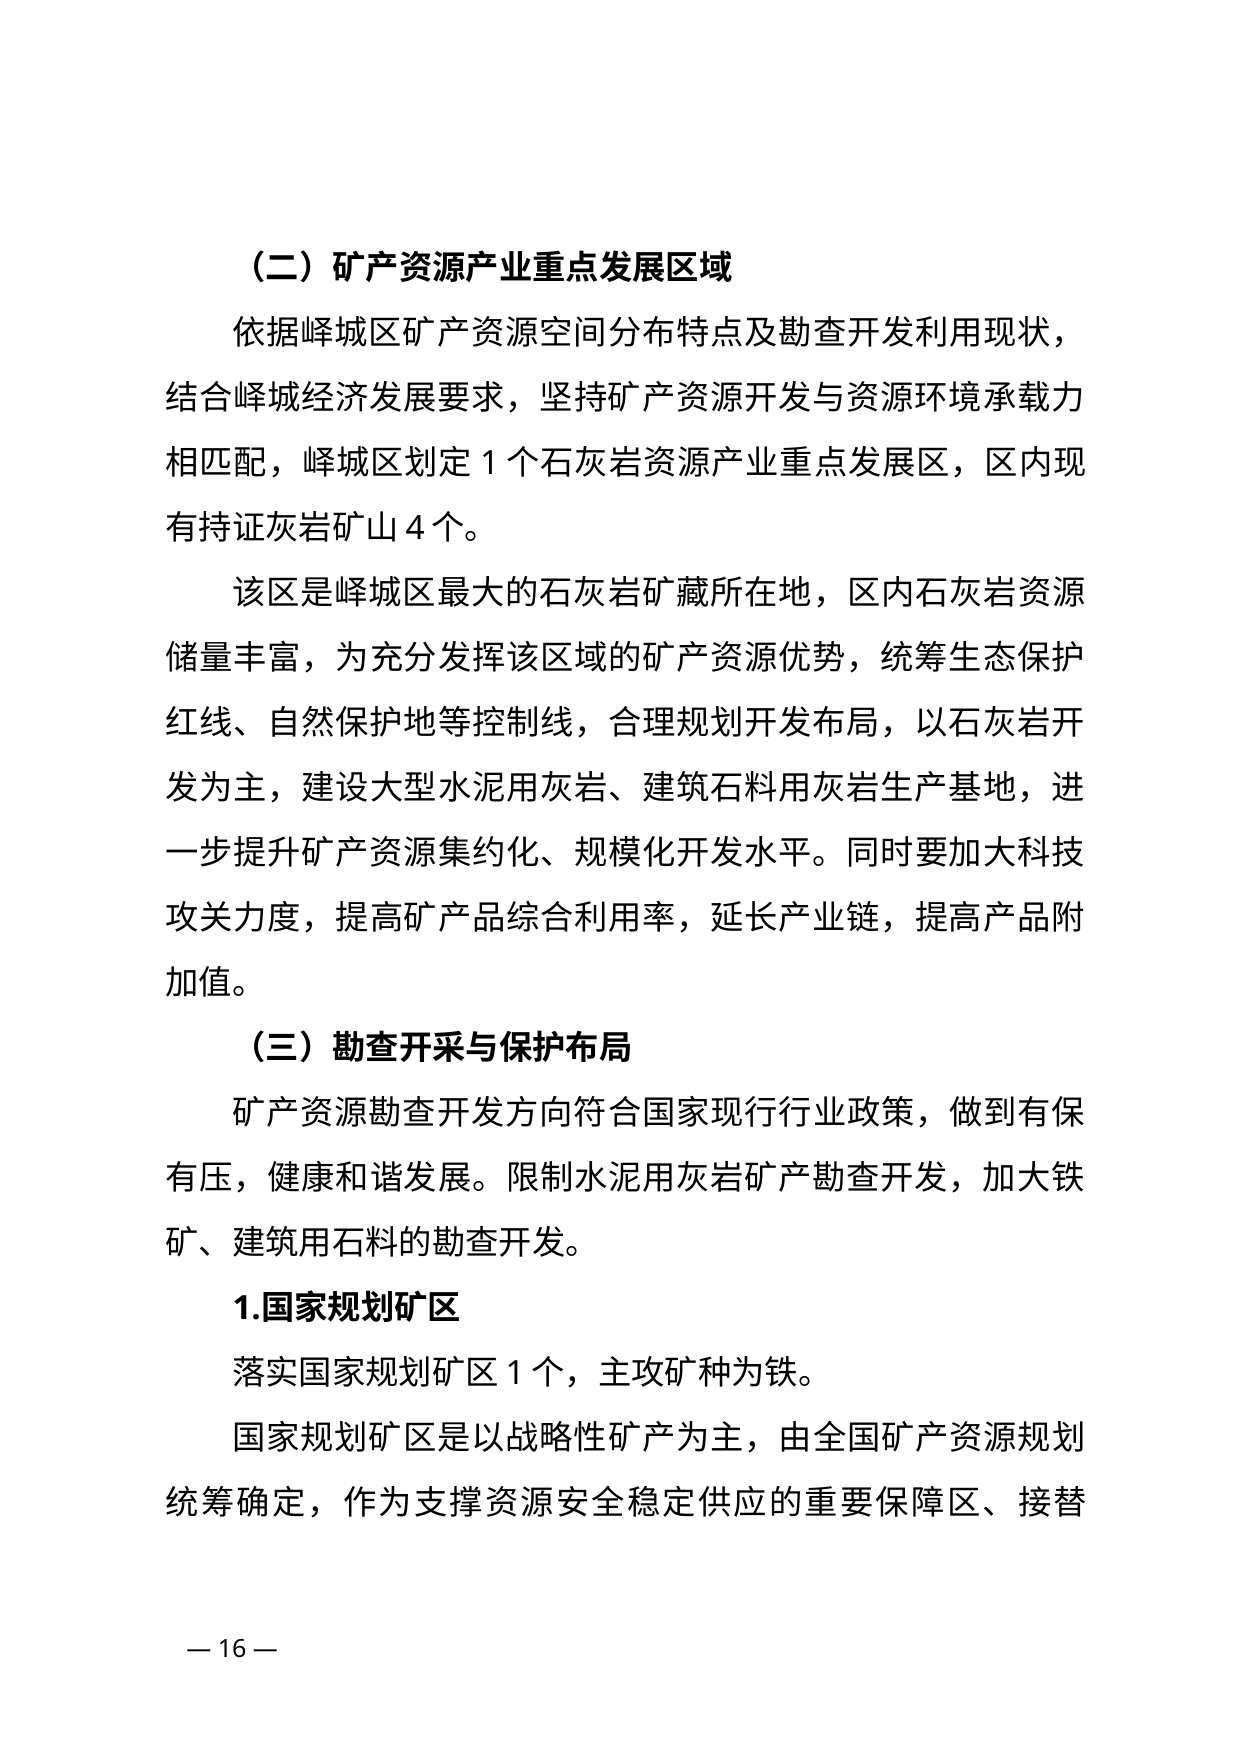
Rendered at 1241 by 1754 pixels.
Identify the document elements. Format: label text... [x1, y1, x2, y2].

text 1.国家规划矿区 [165, 1273, 1087, 1338]
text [165, 1403, 1087, 1533]
text 依据峄城区矿产资源空间分布特点及勘查开发利用现状，结合峄城经济发展要求，坚持矿产资源开发与资源环境承载力相匹配，峄城区划定1个石灰岩资源产业重点发展区，区内现有持证灰岩矿山4个。 [165, 298, 1087, 558]
text 该区是峄城区最大的石灰岩矿藏所在地，区内石灰岩资源储量丰富，为充分发挥该区域的矿产资源优势，统筹生态保护红线、自然保护地等控制线，合理规划开发布局，以石灰岩开发为主，建设大型水泥用灰岩、建筑石料用灰岩生产基地，进一步提升矿产资源集约化、规模化开发水平。同时要加大科技攻关力度，提高矿产品综合利用率，延长产业链，提高产品附加值。 [165, 558, 1087, 1013]
subtitle （三）勘查开采与保护布局 [165, 1013, 1087, 1078]
text 矿产资源勘查开发方向符合国家现行行业政策，做到有保有压，健康和谐发展。限制水泥用灰岩矿产勘查开发，加大铁矿、建筑用石料的勘查开发。 [165, 1078, 1087, 1273]
text 落实国家规划矿区1个，主攻矿种为铁。 [165, 1338, 1087, 1403]
subtitle （二）矿产资源产业重点发展区域 [165, 233, 1087, 298]
